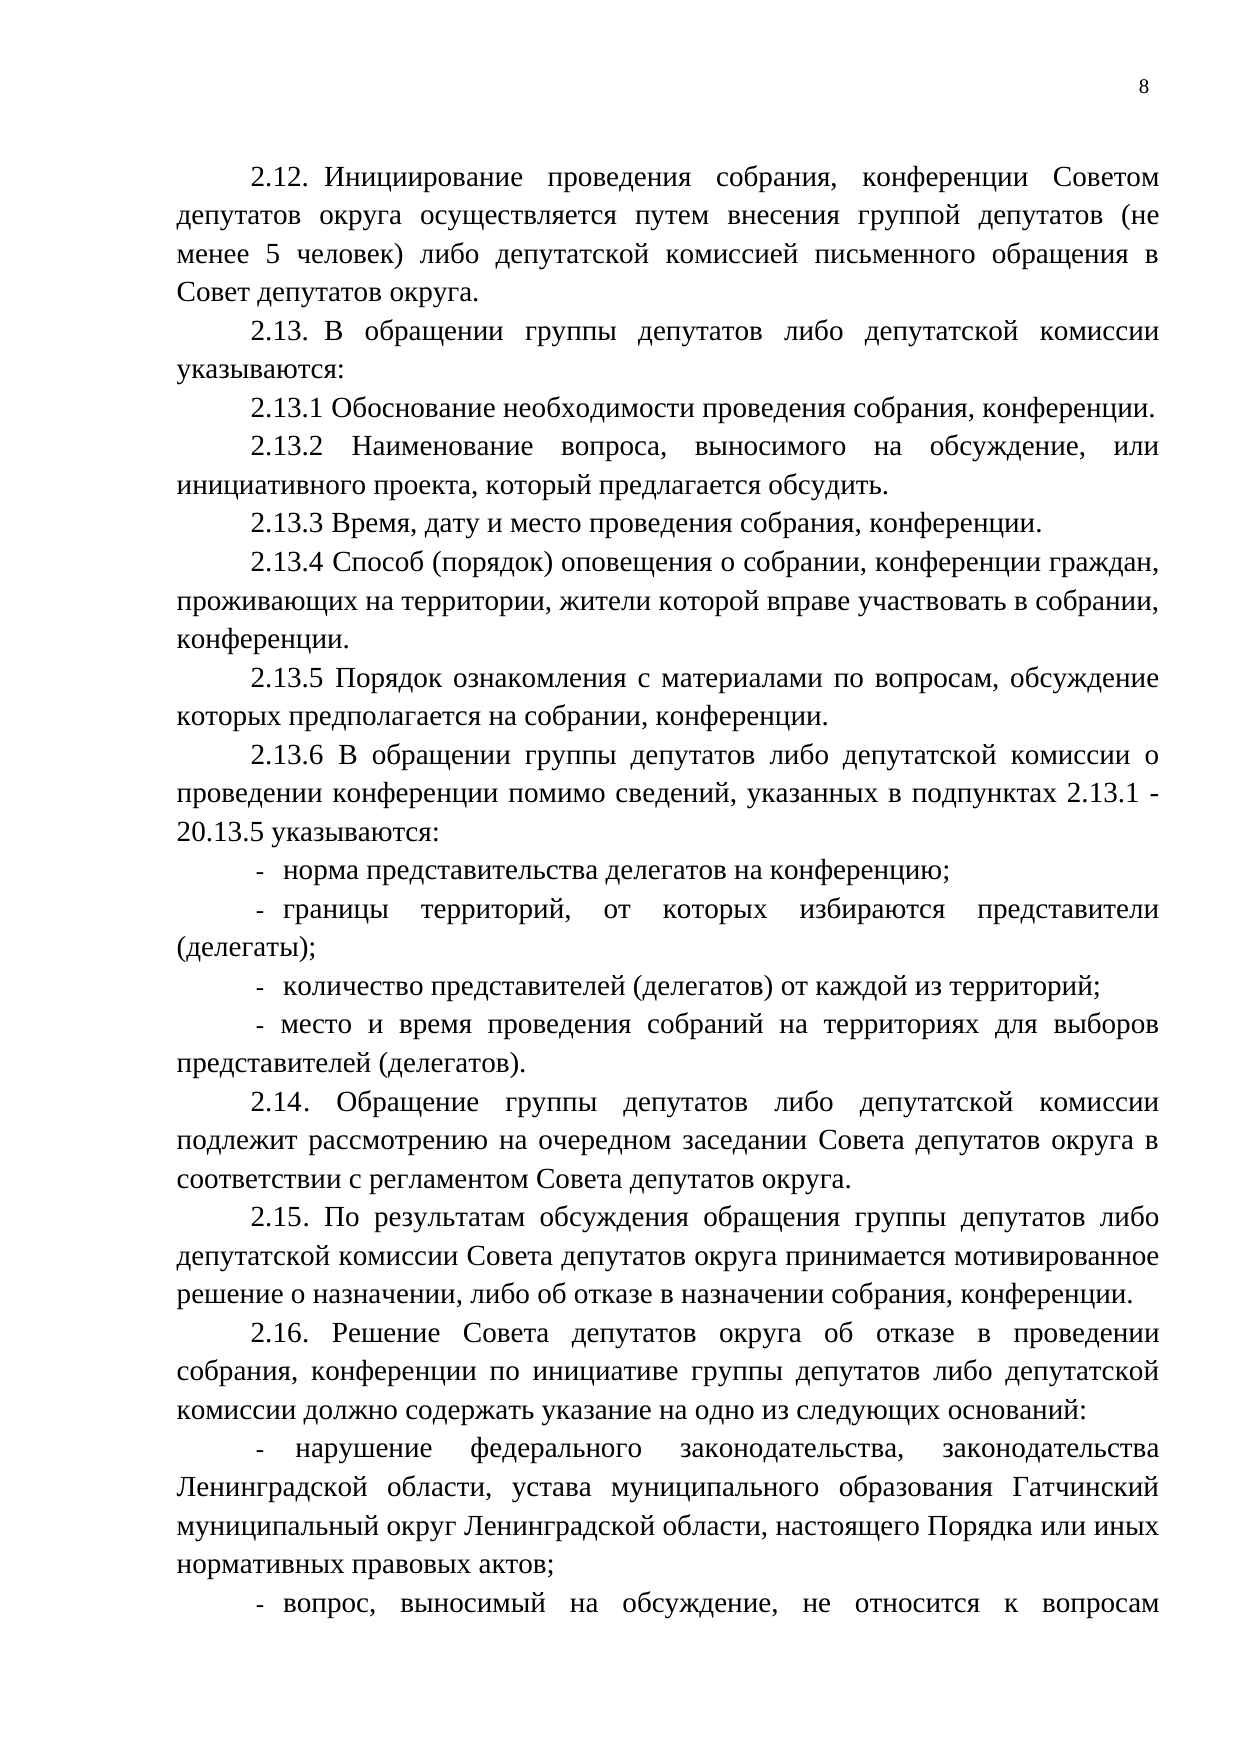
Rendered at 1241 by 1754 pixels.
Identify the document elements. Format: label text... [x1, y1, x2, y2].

list нарушение федерального законодательства, законодательства Ленинградской области, устава муниципального образования Гатчинский муниципальный округ Ленинградской области, настоящего Порядка или иных нормативных правовых актов; [176, 1431, 1160, 1580]
list Время, дату и место проведения собрания, конференции. [176, 506, 1160, 539]
list . Решение Совета депутатов округа об отказе в проведении собрания, конференции по инициативе группы депутатов либо депутатской комиссии должно содержать указание на одно из следующих оснований: [176, 1315, 1160, 1426]
list Наименование вопроса, выносимого на обсуждение, или инициативного проекта, который предлагается обсудить. [176, 428, 1160, 501]
list норма представительства делегатов на конференцию; [176, 852, 1160, 886]
list границы территорий, от которых избираются представители (делегаты); [176, 891, 1160, 963]
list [176, 1585, 1160, 1618]
list . Обращение группы депутатов либо депутатской комиссии подлежит рассмотрению на очередном заседании Совета депутатов округа в соответствии с регламентом Совета депутатов округа. [176, 1084, 1160, 1194]
list Инициирование проведения собрания, конференции Советом депутатов округа осуществляется путем внесения группой депутатов (не менее 5 человек) либо депутатской комиссией письменного обращения в Совет депутатов округа. [176, 159, 1160, 308]
list Способ (порядок) оповещения о собрании, конференции граждан, проживающих на территории, жители которой вправе участвовать в собрании, конференции. [176, 544, 1160, 655]
list место и время проведения собраний на территориях для выборов представителей (делегатов). [176, 1007, 1160, 1079]
list В обращении группы депутатов либо депутатской комиссии указываются: [176, 313, 1160, 385]
list количество представителей (делегатов) от каждой из территорий; [176, 968, 1160, 1002]
list В обращении группы депутатов либо депутатской комиссии о проведении конференции помимо сведений, указанных в подпунктах 2.13.1 - 20.13.5 указываются: [176, 737, 1160, 847]
list Порядок ознакомления с материалами по вопросам, обсуждение которых предполагается на собрании, конференции. [176, 660, 1160, 732]
list . По результатам обсуждения обращения группы депутатов либо депутатской комиссии Совета депутатов округа принимается мотивированное решение о назначении, либо об отказе в назначении собрания, конференции. [176, 1199, 1160, 1310]
list Обоснование необходимости проведения собрания, конференции. [176, 390, 1160, 423]
